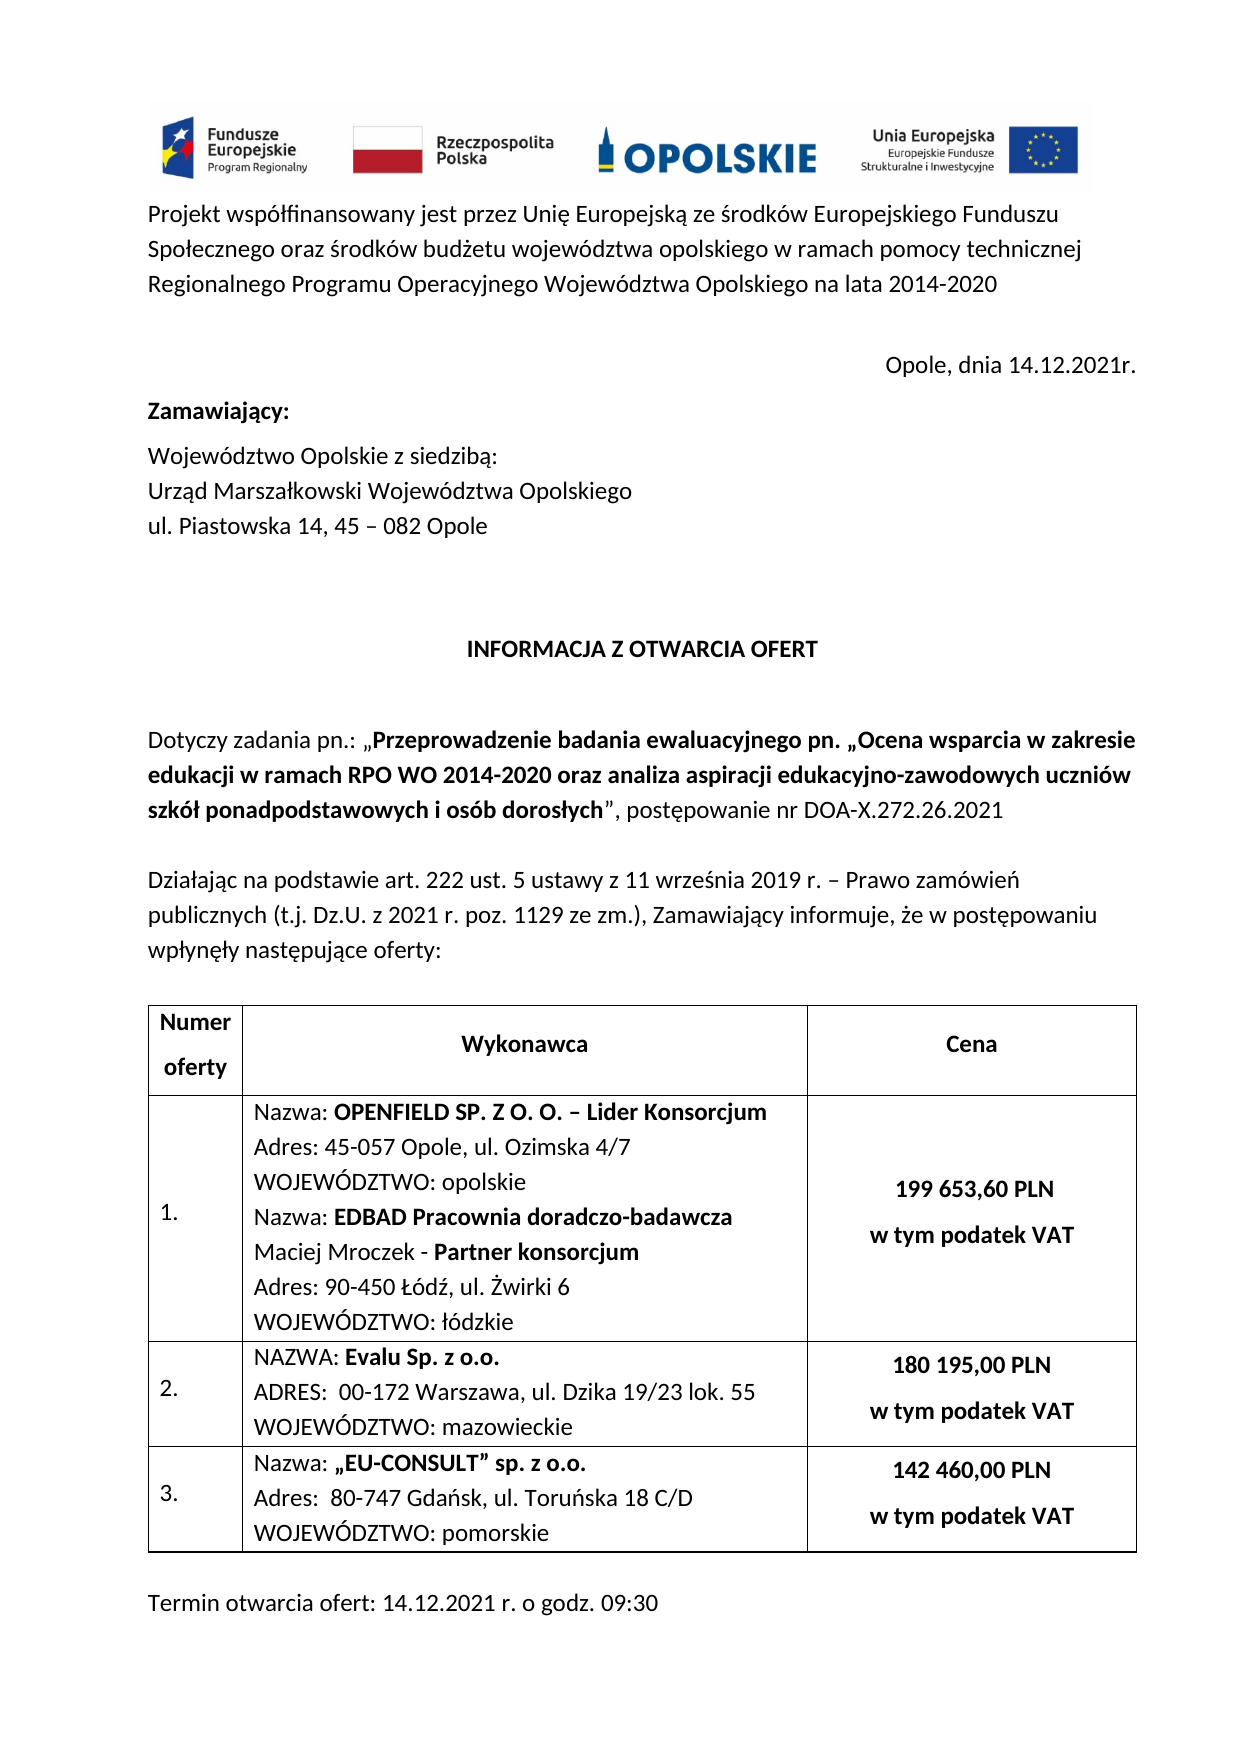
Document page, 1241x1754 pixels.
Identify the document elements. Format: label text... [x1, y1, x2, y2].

picture [147, 101, 1093, 194]
table_cell 142 460,00 PLN w tym podatek VAT [808, 1447, 1136, 1551]
text Zamawiający: [148, 395, 1137, 425]
table_cell 199 653,60 PLN w tym podatek VAT [808, 1096, 1136, 1341]
text Urząd Marszałkowski Województwa Opolskiego ul. Piastowska 14, 45 – 082 Opole [148, 476, 1137, 541]
text Województwo Opolskie z siedzibą: [148, 441, 1137, 471]
table_cell NAZWA: Evalu Sp. z o.o. ADRES: 00-172 Warszawa, ul. Dzika 19/23 lok. 55 WOJEWÓDZTWO: mazowieckie [243, 1342, 807, 1446]
text INFORMACJA Z OTWARCIA OFERT [148, 633, 1137, 664]
table_cell 3. [149, 1447, 242, 1551]
text Działając na podstawie art. 222 ust. 5 ustawy z 11 września 2019 r. – Prawo zamówień publicznych (t.j. Dz.U. z 2021 r. poz. 1129 ze zm.), Zamawiający informuje, że w postępowaniu wpłynęły następujące oferty: [148, 865, 1137, 965]
text Opole, dnia 14.12.2021r. [118, 349, 1137, 379]
text Dotyczy zadania pn.: „Przeprowadzenie badania ewaluacyjnego pn. „Ocena wsparcia w zakresie edukacji w ramach RPO WO 2014-2020 oraz analiza aspiracji edukacyjno-zawodowych uczniów szkół ponadpodstawowych i osób dorosłych”, postępowanie nr DOA-X.272.26.2021 [148, 725, 1137, 825]
table_cell Nazwa: „EU-CONSULT” sp. z o.o. Adres: 80-747 Gdańsk, ul. Toruńska 18 C/D WOJEWÓDZTWO: pomorskie [243, 1447, 807, 1551]
table_header Cena [808, 1006, 1136, 1095]
table_cell 2. [149, 1342, 242, 1446]
table_header Wykonawca [243, 1006, 807, 1095]
table_cell Nazwa: OPENFIELD SP. Z O. O. – Lider Konsorcjum Adres: 45-057 Opole, ul. Ozimska 4/7 WOJEWÓDZTWO: opolskie Nazwa: EDBAD Pracownia doradczo-badawcza Maciej Mroczek - Partner konsorcjum Adres: 90-450 Łódź, ul. Żwirki 6 WOJEWÓDZTWO: łódzkie [243, 1096, 807, 1341]
table_cell 1. [149, 1096, 242, 1341]
table_header Numer oferty [149, 1006, 242, 1095]
table_cell 180 195,00 PLN w tym podatek VAT [808, 1342, 1136, 1446]
text Termin otwarcia ofert: 14.12.2021 r. o godz. 09:30 [148, 1587, 1137, 1618]
